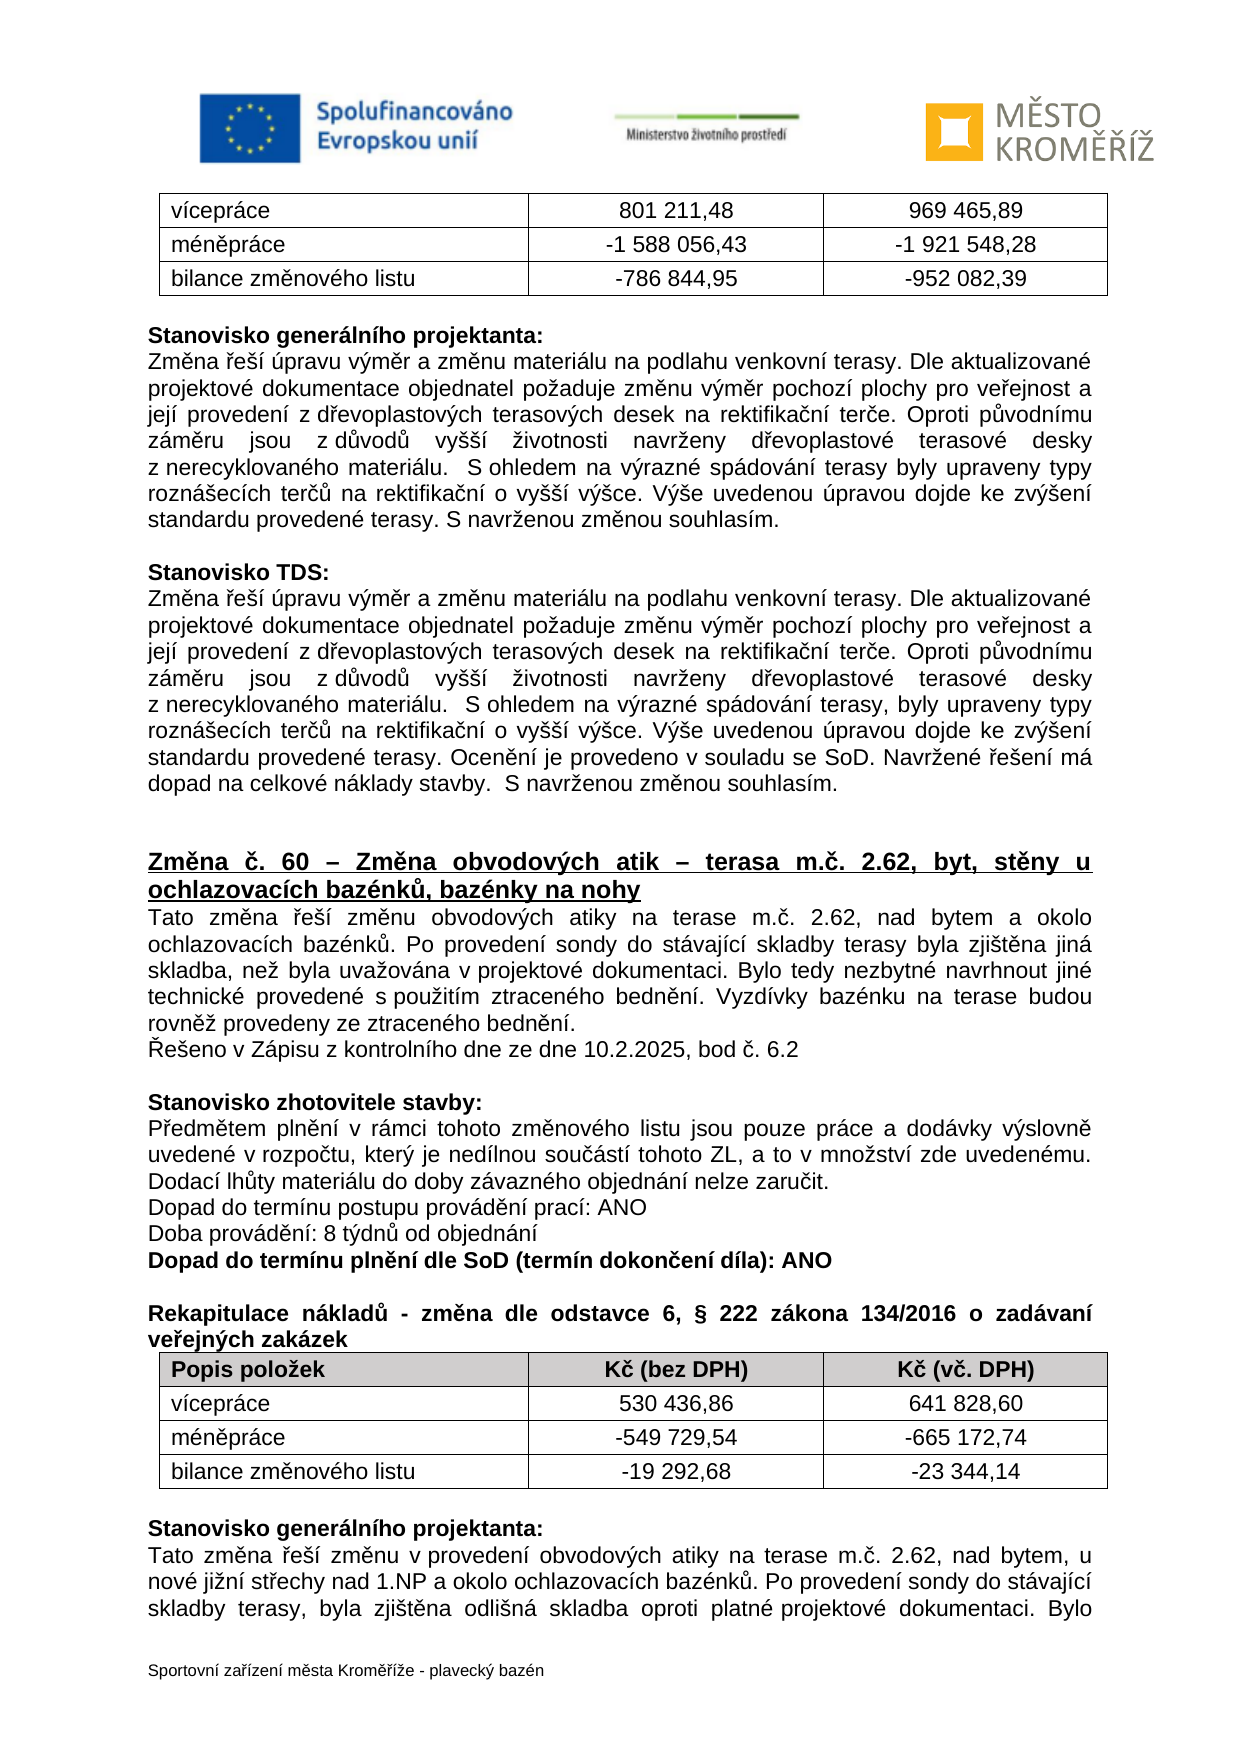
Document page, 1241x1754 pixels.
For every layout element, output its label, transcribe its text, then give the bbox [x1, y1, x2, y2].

table_cell -786 844,95 [529, 262, 823, 294]
table_cell 530 436,86 [529, 1387, 823, 1420]
table_cell -665 172,74 [824, 1421, 1107, 1454]
picture [147, 73, 889, 193]
table_cell vícepráce [160, 1387, 528, 1420]
text Stanovisko TDS: [148, 559, 1092, 585]
text Řešeno v Zápisu z kontrolního dne ze dne 10.2.2025, bod č. 6.2 [148, 1036, 1092, 1062]
table_cell 641 828,60 [824, 1387, 1107, 1420]
table_cell -1 921 548,28 [824, 228, 1107, 261]
table_cell 969 465,89 [824, 194, 1107, 227]
text Dopad do termínu plnění dle SoD (termín dokončení díla): ANO [148, 1247, 1092, 1273]
table_cell -952 082,39 [824, 262, 1107, 294]
text Doba provádění: 8 týdnů od objednání [148, 1220, 1092, 1247]
text Změna řeší úpravu výměr a změnu materiálu na podlahu venkovní terasy. Dle aktualizované projektové dokumentace objednatel požaduje změnu výměr pochozí plochy pro veřejnost a její provedení z dřevoplastových terasových desek na rektifikační terče. Oproti původnímu záměru jsou z důvodů vyšší životnosti navrženy dřevoplastové terasové desky z nerecyklovaného materiálu. S ohledem na výrazné spádování terasy byly upraveny typy roznášecích terčů na rektifikační o vyšší výšce. Výše uvedenou úpravou dojde ke zvýšení standardu provedené terasy. S navrženou změnou souhlasím. [148, 348, 1092, 533]
table_cell bilance změnového listu [160, 262, 528, 294]
picture [918, 87, 1164, 178]
text Stanovisko generálního projektanta: [148, 1515, 1092, 1542]
table_header Kč (bez DPH) [529, 1353, 823, 1386]
text Dopad do termínu postupu provádění prací: ANO [148, 1194, 1092, 1220]
text Předmětem plnění v rámci tohoto změnového listu jsou pouze práce a dodávky výslovně uvedené v rozpočtu, který je nedílnou součástí tohoto ZL, a to v množství zde uvedenému. Dodací lhůty materiálu do doby závazného objednání nelze zaručit. [148, 1115, 1092, 1194]
table_cell -19 292,68 [529, 1455, 823, 1488]
text Stanovisko zhotovitele stavby: [148, 1089, 1092, 1115]
table_header Kč (vč. DPH) [824, 1353, 1107, 1386]
table_cell -549 729,54 [529, 1421, 823, 1454]
table_cell 801 211,48 [529, 194, 823, 227]
table_header Popis položek [160, 1353, 528, 1386]
table_cell bilance změnového listu [160, 1455, 528, 1488]
text Tato změna řeší změnu obvodových atiky na terase m.č. 2.62, nad bytem a okolo ochlazovacích bazénků. Po provedení sondy do stávající skladby terasy byla zjištěna jiná skladba, než byla uvažována v projektové dokumentaci. Bylo tedy nezbytné navrhnout jiné technické provedené s použitím ztraceného bednění. Vyzdívky bazénku na terase budou rovněž provedeny ze ztraceného bednění. [148, 904, 1092, 1036]
text Změna č. 60 – Změna obvodových atik – terasa m.č. 2.62, byt, stěny u ochlazovacích bazénků, bazénky na nohy [148, 847, 1092, 872]
text Změna řeší úpravu výměr a změnu materiálu na podlahu venkovní terasy. Dle aktualizované projektové dokumentace objednatel požaduje změnu výměr pochozí plochy pro veřejnost a její provedení z dřevoplastových terasových desek na rektifikační terče. Oproti původnímu záměru jsou z důvodů vyšší životnosti navrženy dřevoplastové terasové desky z nerecyklovaného materiálu. S ohledem na výrazné spádování terasy, byly upraveny typy roznášecích terčů na rektifikační o vyšší výšce. Výše uvedenou úpravou dojde ke zvýšení standardu provedené terasy. Ocenění je provedeno v souladu se SoD. Navržené řešení má dopad na celkové náklady stavby. S navrženou změnou souhlasím. [148, 585, 1092, 796]
text Rekapitulace nákladů - změna dle odstavce 6, § 222 zákona 134/2016 o zadávaní veřejných zakázek [148, 1299, 1092, 1352]
table_cell -1 588 056,43 [529, 228, 823, 261]
table_cell -23 344,14 [824, 1455, 1107, 1488]
table_cell méněpráce [160, 228, 528, 261]
table_cell vícepráce [160, 194, 528, 227]
table_cell méněpráce [160, 1421, 528, 1454]
text Stanovisko generálního projektanta: [148, 322, 1092, 348]
text Změna č. 60 – Změna obvodových atik – terasa m.č. 2.62, byt, stěny u ochlazovacích bazénků, bazénky na nohy [148, 873, 1092, 904]
